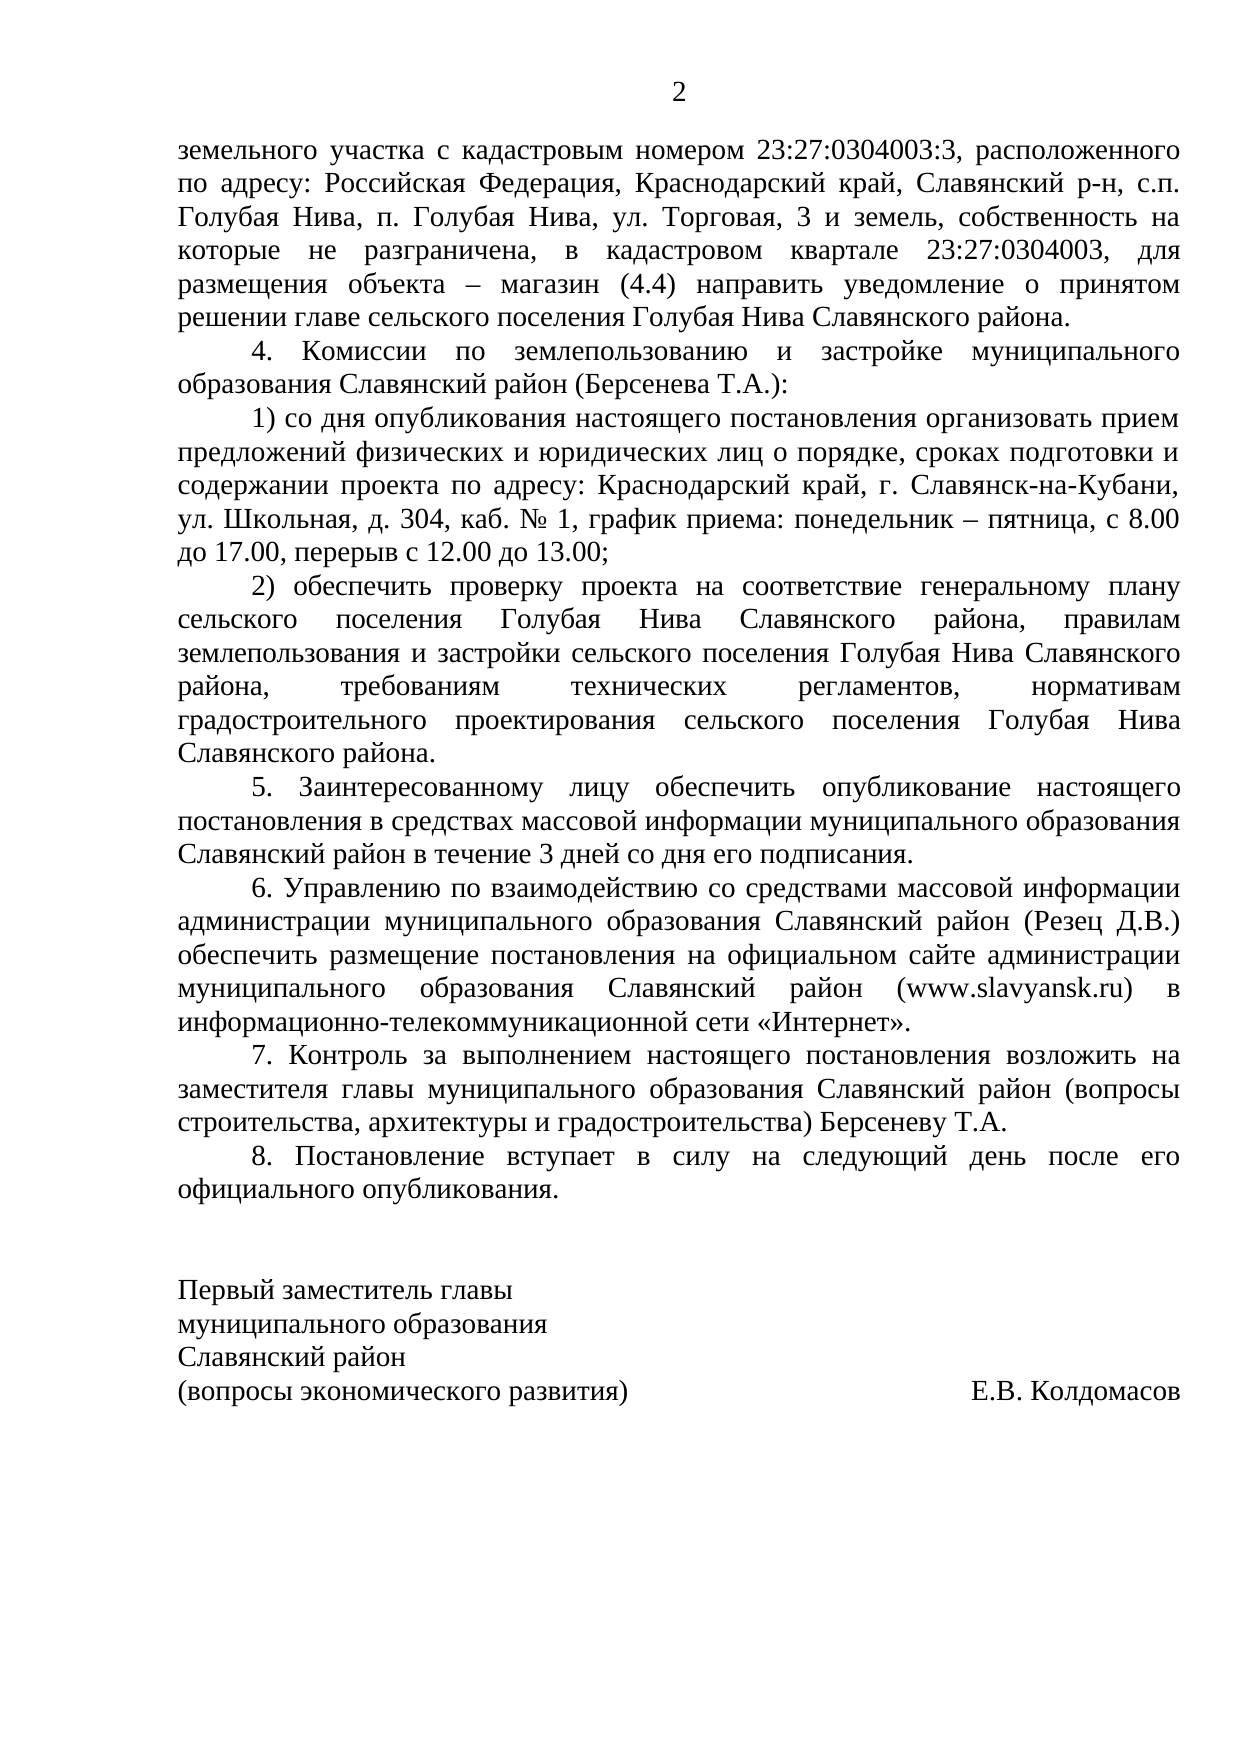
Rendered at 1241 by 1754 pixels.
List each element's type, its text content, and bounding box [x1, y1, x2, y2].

text муниципального образования [177, 1306, 1182, 1339]
text 2) обеспечить проверку проекта на соответствие генеральному плану сельского поселения Голубая Нива Славянского района, правилам землепользования и застройки сельского поселения Голубая Нива Славянского района, требованиям технических регламентов, нормативам градостроительного проектирования сельского поселения Голубая Нива Славянского района. [177, 568, 1181, 769]
text Первый заместитель главы [177, 1272, 1182, 1306]
text (вопросы экономического развития) Е.В. Колдомасов [177, 1373, 1182, 1406]
text 7. Контроль за выполнением настоящего постановления возложить на заместителя главы муниципального образования Славянский район (вопросы строительства, архитектуры и градостроительства) Берсеневу Т.А. [177, 1037, 1181, 1138]
text 4. Комиссии по землепользованию и застройке муниципального образования Славянский район (Берсенева Т.А.): [177, 333, 1181, 400]
text 6. Управлению по взаимодействию со средствами массовой информации администрации муниципального образования Славянский район (Резец Д.В.) обеспечить размещение постановления на официальном сайте администрации муниципального образования Славянский район (www.slavyansk.ru) в информационно-телекоммуникационной сети «Интернет». [177, 870, 1181, 1037]
text Славянский район [177, 1339, 1182, 1373]
text 1) со дня опубликования настоящего постановления организовать прием предложений физических и юридических лиц о порядке, сроках подготовки и содержании проекта по адресу: Краснодарский край, г. Славянск-на-Кубани, ул. Школьная, д. 304, каб. № 1, график приема: понедельник – пятница, с 8.00 до 17.00, перерыв с 12.00 до 13.00; [177, 400, 1181, 568]
text 8. Постановление вступает в силу на следующий день после его официального опубликования. [177, 1138, 1181, 1205]
text 5. Заинтересованному лицу обеспечить опубликование настоящего постановления в средствах массовой информации муниципального образования Славянский район в течение 3 дней со дня его подписания. [177, 769, 1181, 870]
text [177, 132, 1181, 333]
